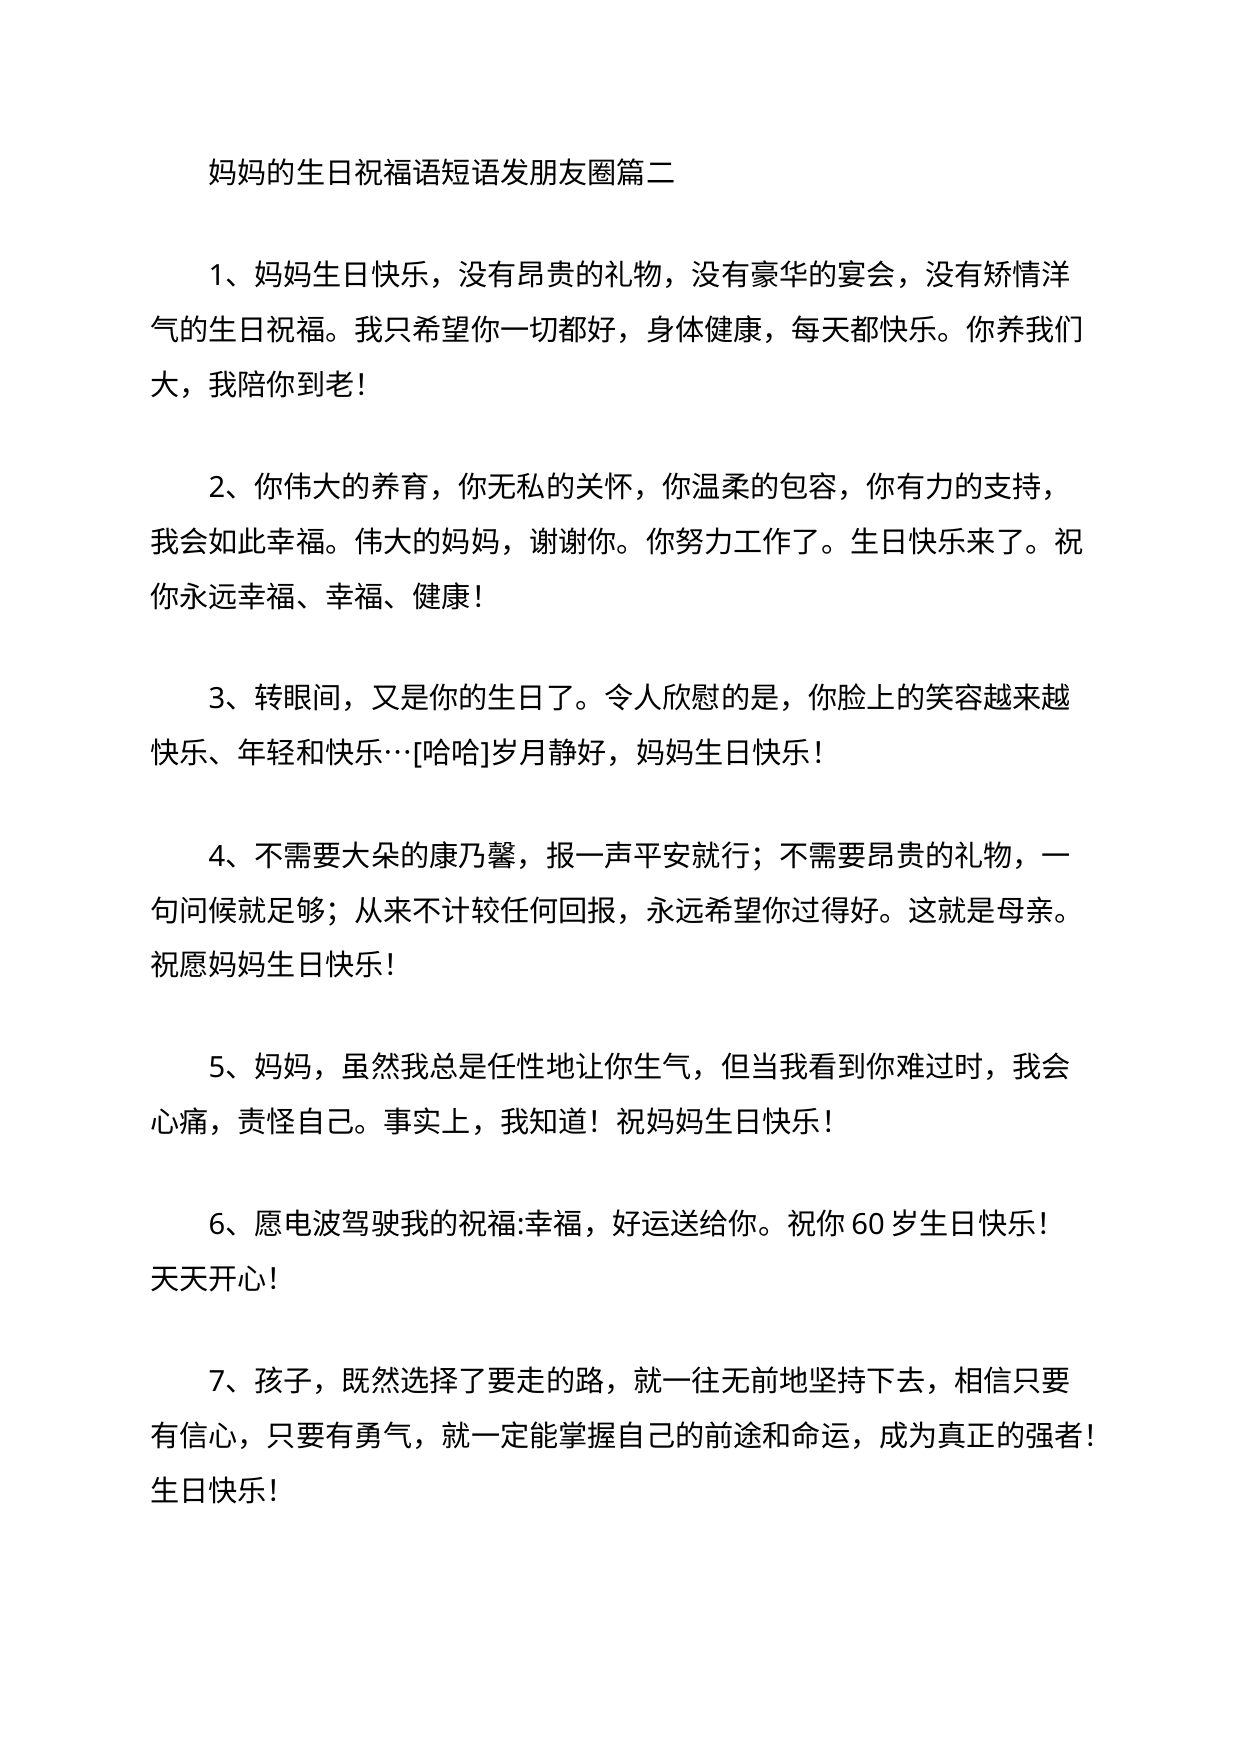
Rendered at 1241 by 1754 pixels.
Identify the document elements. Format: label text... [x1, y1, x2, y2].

text 妈妈的生日祝福语短语发朋友圈篇二 [150, 150, 1090, 192]
text 7、孩子，既然选择了要走的路，就一往无前地坚持下去，相信只要有信心，只要有勇气，就一定能掌握自己的前途和命运，成为真正的强者！生日快乐！ [150, 1357, 1090, 1509]
text 5、妈妈，虽然我总是任性地让你生气，但当我看到你难过时，我会心痛，责怪自己。事实上，我知道！祝妈妈生日快乐！ [150, 1044, 1090, 1141]
text 3、转眼间，又是你的生日了。令人欣慰的是，你脸上的笑容越来越快乐、年轻和快乐…[哈哈]岁月静好，妈妈生日快乐！ [150, 675, 1090, 772]
text 6、愿电波驾驶我的祝福:幸福，好运送给你。祝你60岁生日快乐！天天开心！ [150, 1201, 1090, 1298]
text 2、你伟大的养育，你无私的关怀，你温柔的包容，你有力的支持，我会如此幸福。伟大的妈妈，谢谢你。你努力工作了。生日快乐来了。祝你永远幸福、幸福、健康！ [150, 463, 1090, 616]
text 1、妈妈生日快乐，没有昂贵的礼物，没有豪华的宴会，没有矫情洋气的生日祝福。我只希望你一切都好，身体健康，每天都快乐。你养我们大，我陪你到老！ [150, 252, 1090, 404]
text 4、不需要大朵的康乃馨，报一声平安就行；不需要昂贵的礼物，一句问候就足够；从来不计较任何回报，永远希望你过得好。这就是母亲。祝愿妈妈生日快乐！ [150, 832, 1090, 984]
